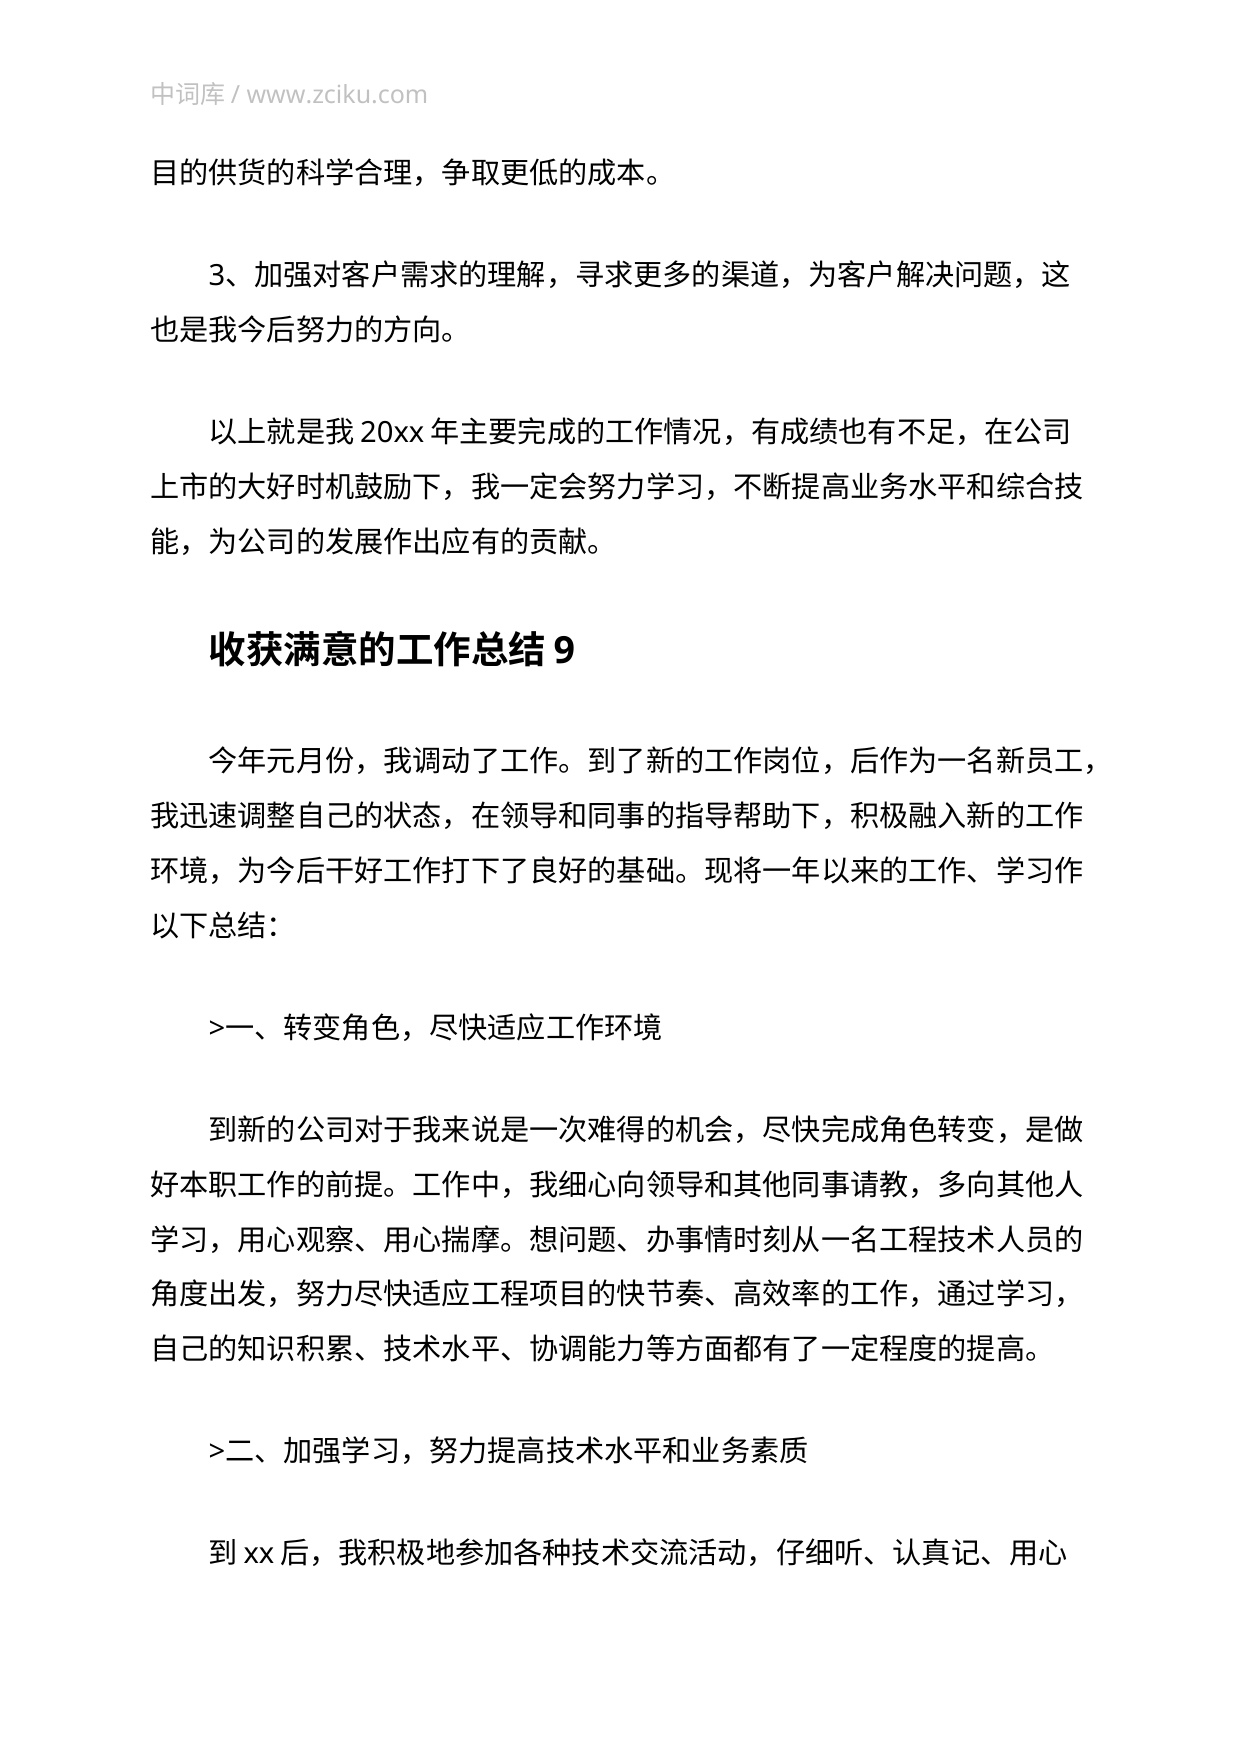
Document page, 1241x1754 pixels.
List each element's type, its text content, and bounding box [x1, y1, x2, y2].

text 今年元月份，我调动了工作。到了新的工作岗位，后作为一名新员工，我迅速调整自己的状态，在领导和同事的指导帮助下，积极融入新的工作环境，为今后干好工作打下了良好的基础。现将一年以来的工作、学习作以下总结： [150, 738, 1090, 945]
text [150, 1529, 1090, 1572]
text >二、加强学习，努力提高技术水平和业务素质 [150, 1428, 1090, 1470]
text 3、加强对客户需求的理解，寻求更多的渠道，为客户解决问题，这也是我今后努力的方向。 [150, 252, 1090, 349]
text 到新的公司对于我来说是一次难得的机会，尽快完成角色转变，是做好本职工作的前提。工作中，我细心向领导和其他同事请教，多向其他人学习，用心观察、用心揣摩。想问题、办事情时刻从一名工程技术人员的角度出发，努力尽快适应工程项目的快节奏、高效率的工作，通过学习，自己的知识积累、技术水平、协调能力等方面都有了一定程度的提高。 [150, 1106, 1090, 1368]
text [150, 150, 1090, 192]
text 收获满意的工作总结9 [150, 620, 1090, 675]
text >一、转变角色，尽快适应工作环境 [150, 1004, 1090, 1047]
text 以上就是我20xx年主要完成的工作情况，有成绩也有不足，在公司上市的大好时机鼓励下，我一定会努力学习，不断提高业务水平和综合技能，为公司的发展作出应有的贡献。 [150, 408, 1090, 561]
